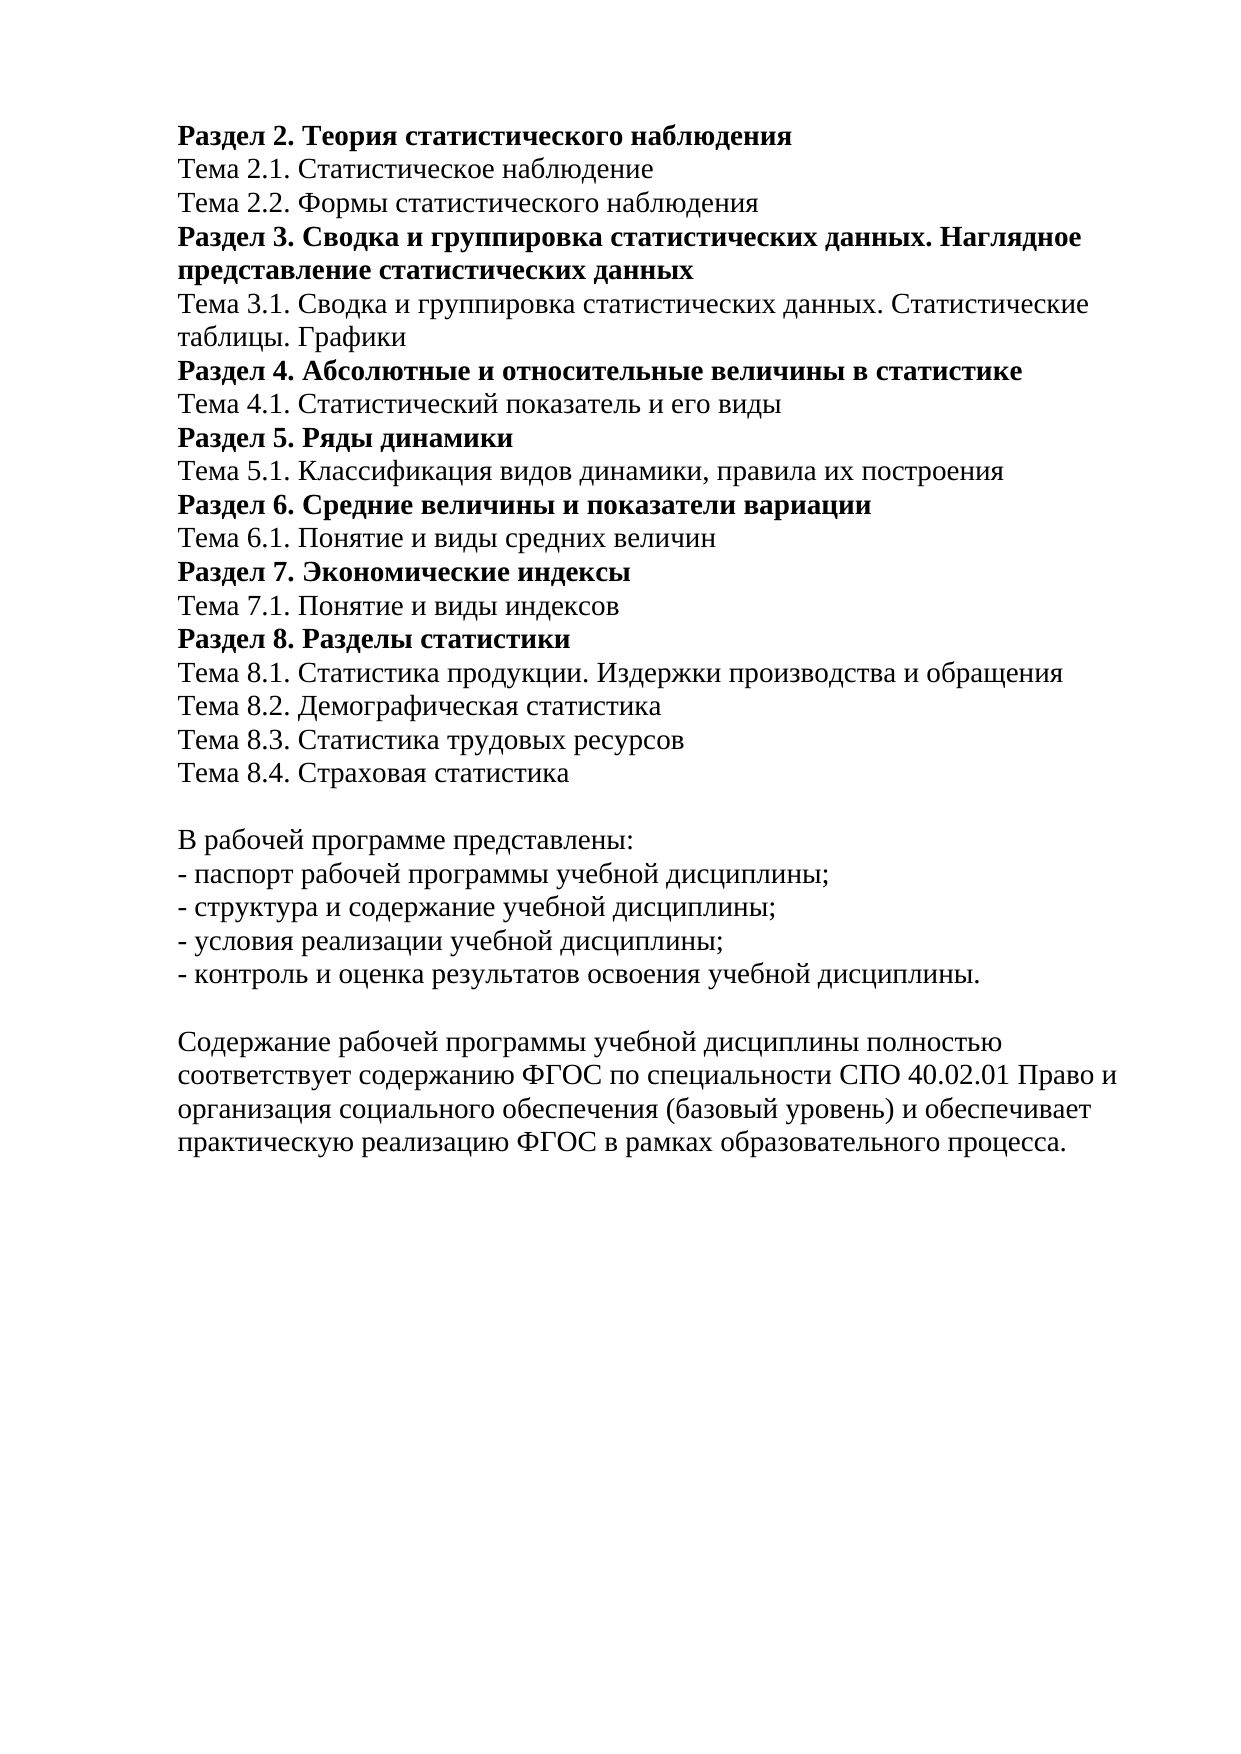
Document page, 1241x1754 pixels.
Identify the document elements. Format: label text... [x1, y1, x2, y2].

text Тема 7.1. Понятие и виды индексов [177, 588, 1152, 621]
text Тема 8.4. Страховая статистика [177, 755, 1152, 789]
text Тема 2.1. Статистическое наблюдение [177, 152, 1152, 185]
text Тема 6.1. Понятие и виды средних величин [177, 521, 1152, 554]
text Тема 4.1. Статистический показатель и его виды [177, 386, 1152, 420]
text Содержание рабочей программы учебной дисциплины полностью соответствует содержанию ФГОС по специальности СПО 40.02.01 Право и организация социального обеспечения (базовый уровень) и обеспечивает практическую реализацию ФГОС в рамках образовательного процесса. [177, 1024, 1152, 1158]
text В рабочей программе представлены: [177, 822, 1152, 856]
text Тема 5.1. Классификация видов динамики, правила их построения [177, 453, 1152, 487]
text - контроль и оценка результатов освоения учебной дисциплины. [177, 957, 1152, 990]
text Тема 8.2. Демографическая статистика [177, 688, 1152, 722]
text Раздел 7. Экономические индексы [177, 554, 1152, 588]
text Раздел 2. Теория статистического наблюдения [177, 118, 1152, 152]
text Раздел 8. Разделы статистики [177, 621, 1152, 655]
text Раздел 4. Абсолютные и относительные величины в статистике [177, 353, 1152, 386]
text - паспорт рабочей программы учебной дисциплины; [177, 856, 1152, 889]
text Тема 3.1. Сводка и группировка статистических данных. Статистические таблицы. Графики [177, 286, 1152, 353]
text Раздел 5. Ряды динамики [177, 420, 1152, 453]
text Раздел 3. Сводка и группировка статистических данных. Наглядное представление статистических данных [177, 219, 1152, 286]
text Тема 8.1. Статистика продукции. Издержки производства и обращения [177, 655, 1152, 688]
text - условия реализации учебной дисциплины; [177, 923, 1152, 957]
text Тема 8.3. Статистика трудовых ресурсов [177, 722, 1152, 755]
text Тема 2.2. Формы статистического наблюдения [177, 185, 1152, 219]
text - структура и содержание учебной дисциплины; [177, 889, 1152, 923]
text Раздел 6. Средние величины и показатели вариации [177, 487, 1152, 521]
